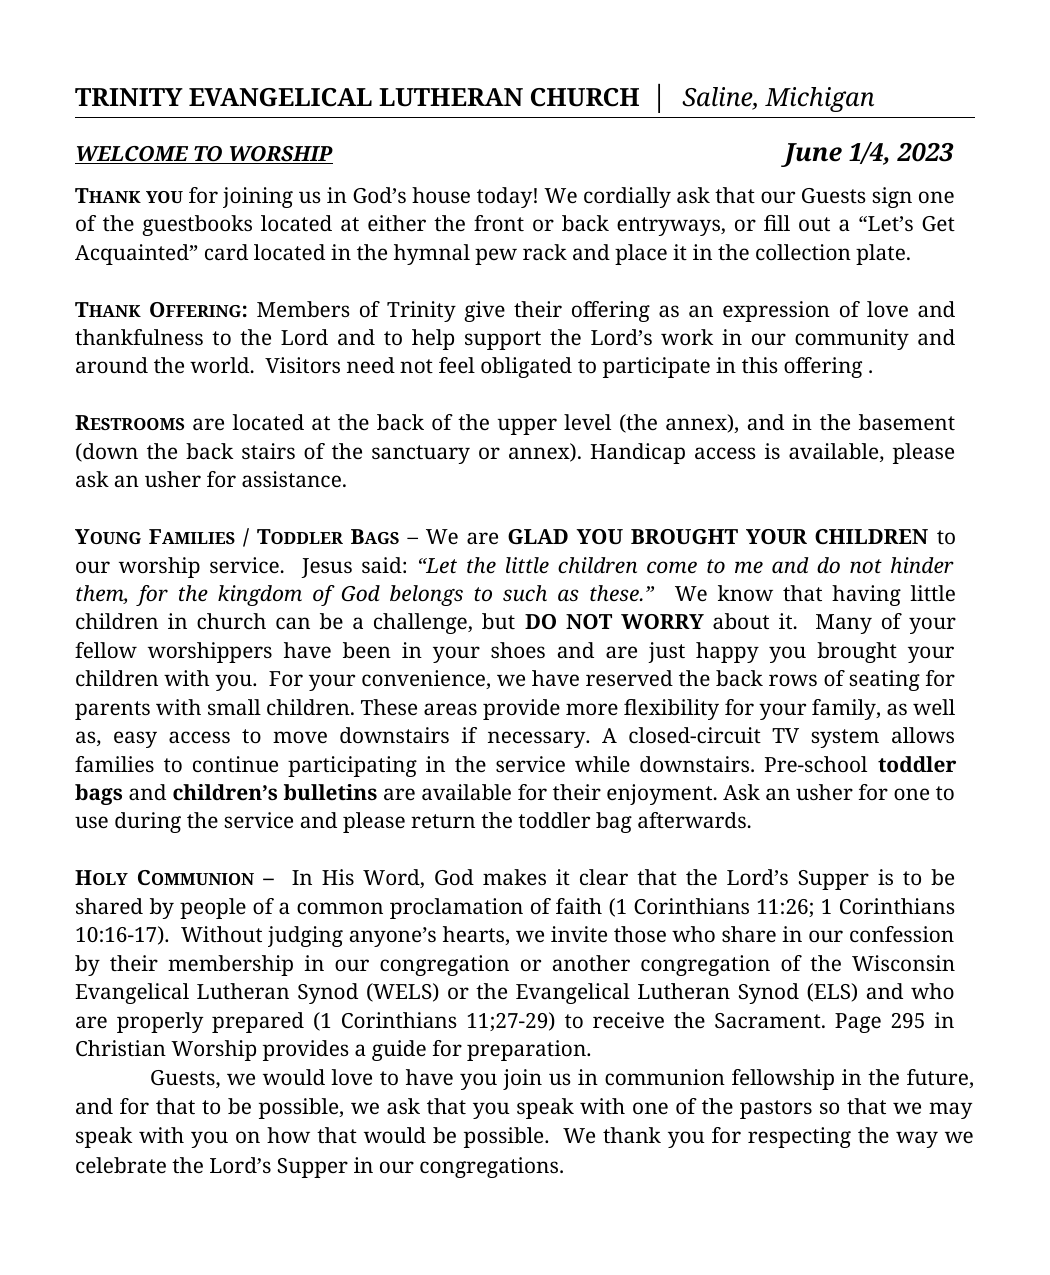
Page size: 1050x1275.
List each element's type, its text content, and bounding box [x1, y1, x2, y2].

text Holy Communion – In His Word, God makes it clear that the Lord’s Supper is to be shared by people of a common proclamation of faith (1 Corinthians 11:26; 1 Corinthians 10:16-17). Without judging anyone’s hearts, we invite those who share in our confession by their membership in our congregation or another congregation of the Wisconsin Evangelical Lutheran Synod (WELS) or the Evangelical Lutheran Synod (ELS) and who are properly prepared (1 Corinthians 11;27-29) to receive the Sacrament. Page 295 in Christian Worship provides a guide for preparation. [75, 863, 956, 1063]
text Thank Offering: Members of Trinity give their offering as an expression of love and thankfulness to the Lord and to help support the Lord’s work in our community and around the world. Visitors need not feel obligated to participate in this offering . [75, 295, 956, 380]
text Young Families / Toddler Bags – We are GLAD YOU BROUGHT YOUR CHILDREN to our worship service. Jesus said: “Let the little children come to me and do not hinder them, for the kingdom of God belongs to such as these.” We know that having little children in church can be a challenge, but DO NOT WORRY about it. Many of your fellow worshippers have been in your shoes and are just happy you brought your children with you. For your convenience, we have reserved the back rows of seating for parents with small children. These areas provide more flexibility for your family, as well as, easy access to move downstairs if necessary. A closed-circuit TV system allows families to continue participating in the service while downstairs. Pre-school toddler bags and children’s bulletins are available for their enjoyment. Ask an usher for one to use during the service and please return the toddler bag afterwards. [75, 522, 956, 835]
text Thank you for joining us in God’s house today! We cordially ask that our Guests sign one of the guestbooks located at either the front or back entryways, or fill out a “Let’s Get Acquainted” card located in the hymnal pew rack and place it in the collection plate. [75, 181, 956, 266]
text Guests, we would love to have you join us in communion fellowship in the future, and for that to be possible, we ask that you speak with one of the pastors so that we may speak with you on how that would be possible. We thank you for respecting the way we celebrate the Lord’s Supper in our congregations. [75, 1063, 975, 1179]
text WELCOME TO WORSHIP June 1/4, 2023 [75, 134, 975, 168]
text TRINITY EVANGELICAL LUTHERAN CHURCH | Saline, Michigan [75, 75, 975, 117]
text Restrooms are located at the back of the upper level (the annex), and in the basement (down the back stairs of the sanctuary or annex). Handicap access is available, please ask an usher for assistance. [75, 408, 956, 494]
